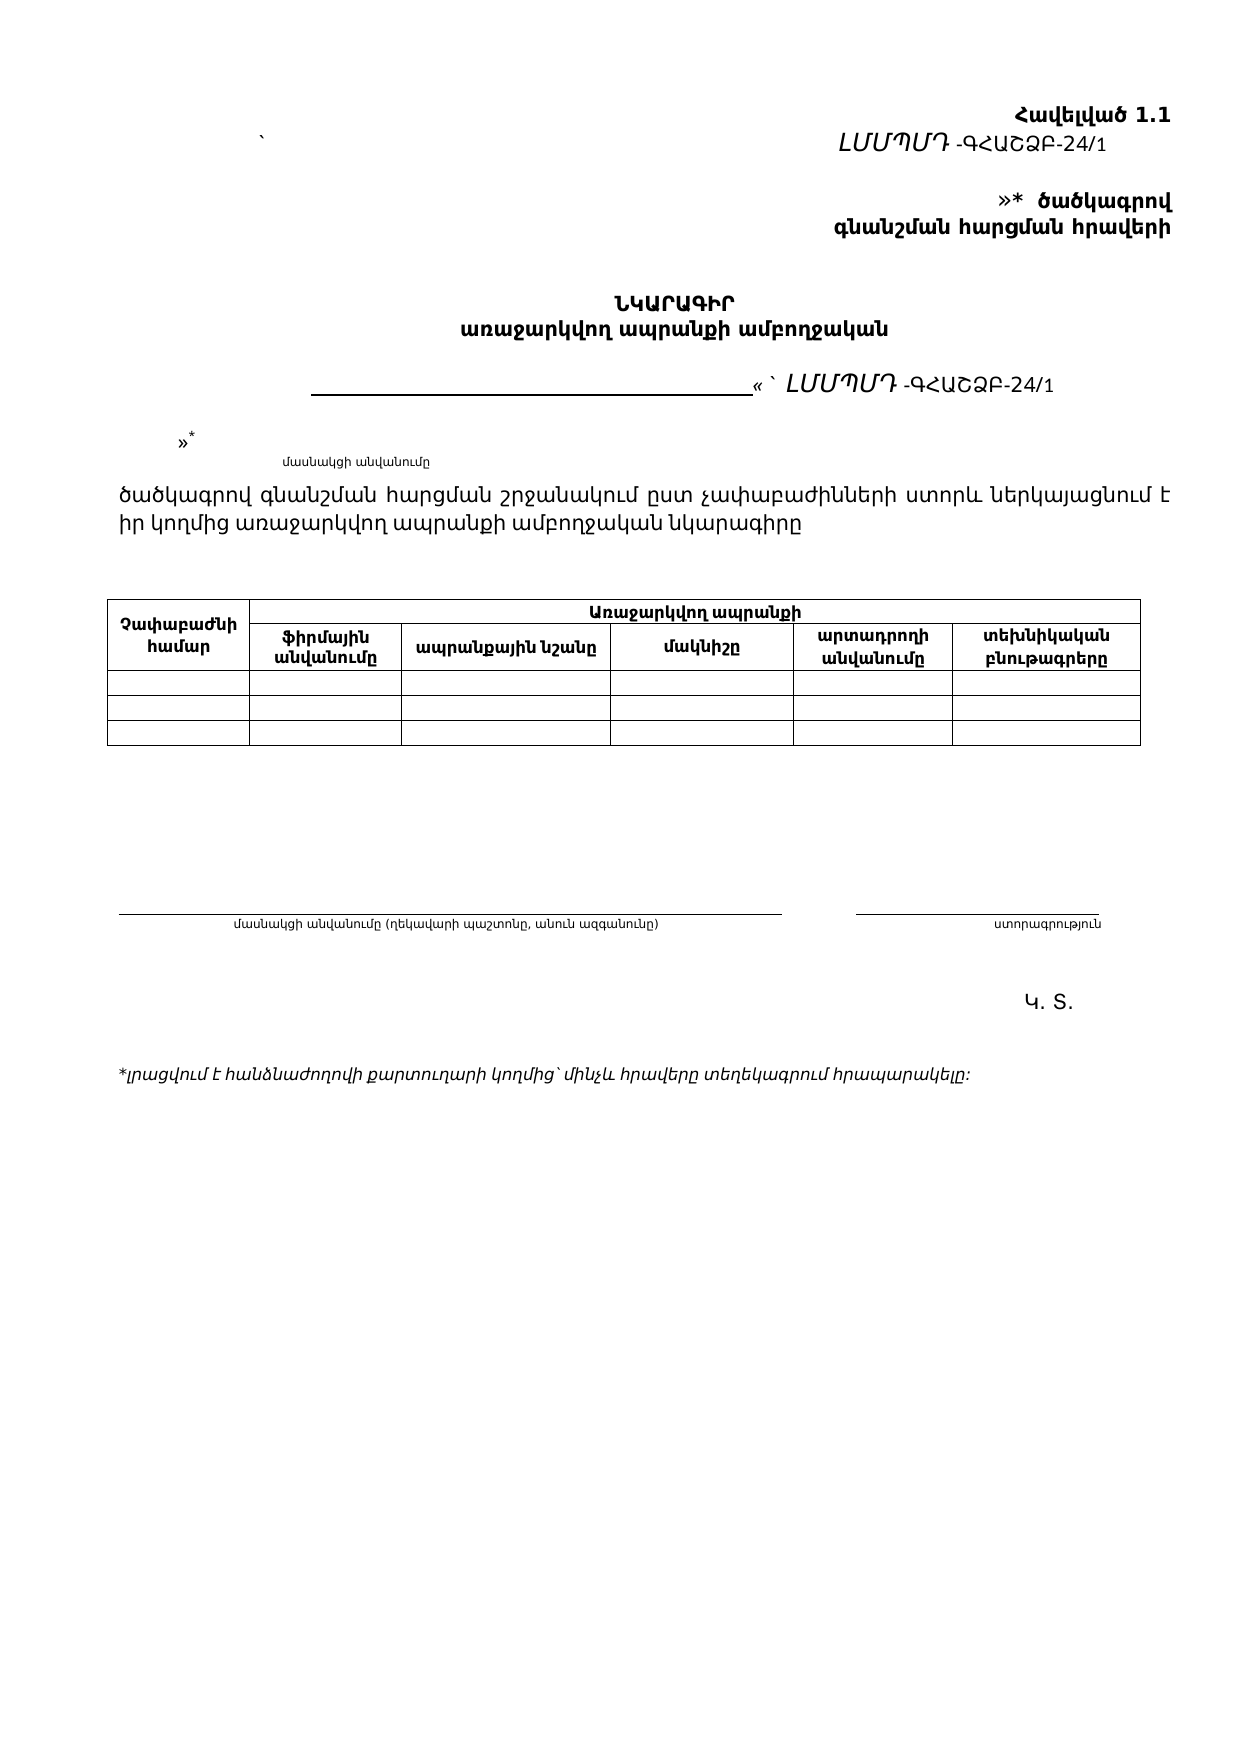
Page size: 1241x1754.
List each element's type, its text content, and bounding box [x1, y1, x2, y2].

table_cell [402, 671, 610, 695]
table_cell ապրանքային նշանը [402, 624, 610, 669]
text ` ԼՄՄՊՄԴ -ԳՀԱՇՁԲ-24/1 [118, 128, 1171, 157]
text « ` ԼՄՄՊՄԴ -ԳՀԱՇՁԲ-24/1 [118, 369, 1171, 399]
text »* ծածկագրով [118, 186, 1171, 215]
subtitle առաջարկվող ապրանքի ամբողջական [118, 317, 1171, 341]
text ծածկագրով գնանշման հարցման շրջանակում ըստ չափաբաժինների ստորև ներկայացնում է իր կողմից առաջարկվող ապրանքի ամբողջական նկարագիրը [118, 480, 1171, 537]
table_cell [953, 721, 1140, 745]
table_cell [250, 671, 401, 695]
subtitle Հավելված 1.1 [118, 103, 1171, 128]
text գնանշման հարցման հրավերի [118, 215, 1171, 239]
table_cell [953, 671, 1140, 695]
text Կ. Տ. [118, 990, 1171, 1014]
text »* [118, 427, 1171, 456]
table_cell մակնիշը [611, 624, 793, 669]
table_cell [250, 721, 401, 745]
table_cell [250, 696, 401, 720]
table_cell արտադրողի անվանումը [794, 624, 952, 669]
table_cell [108, 671, 249, 695]
table_cell [794, 721, 952, 745]
text մասնակցի անվանումը (ղեկավարի պաշտոնը, անուն ազգանունը) ստորագրություն [118, 917, 1171, 942]
table_cell ֆիրմային անվանումը [250, 624, 401, 669]
table_cell [794, 671, 952, 695]
table_cell տեխնիկական բնութագրերը [953, 624, 1140, 669]
subtitle ՆԿԱՐԱԳԻՐ [118, 292, 1171, 317]
table_cell [108, 721, 249, 745]
table_cell [108, 696, 249, 720]
table_header Չափաբաժնի համար [108, 600, 249, 669]
table_cell [402, 721, 610, 745]
text մասնակցի անվանումը [118, 456, 1171, 480]
table_cell [611, 721, 793, 745]
table_cell [794, 696, 952, 720]
table_header Առաջարկվող ապրանքի [250, 600, 1140, 623]
table_cell [953, 696, 1140, 720]
table_cell [402, 696, 610, 720]
table_cell [611, 671, 793, 695]
text *լրացվում է հանձնաժողովի քարտուղարի կողմից` մինչև հրավերը տեղեկագրում հրապարակելը: [118, 1063, 1171, 1086]
table_cell [611, 696, 793, 720]
